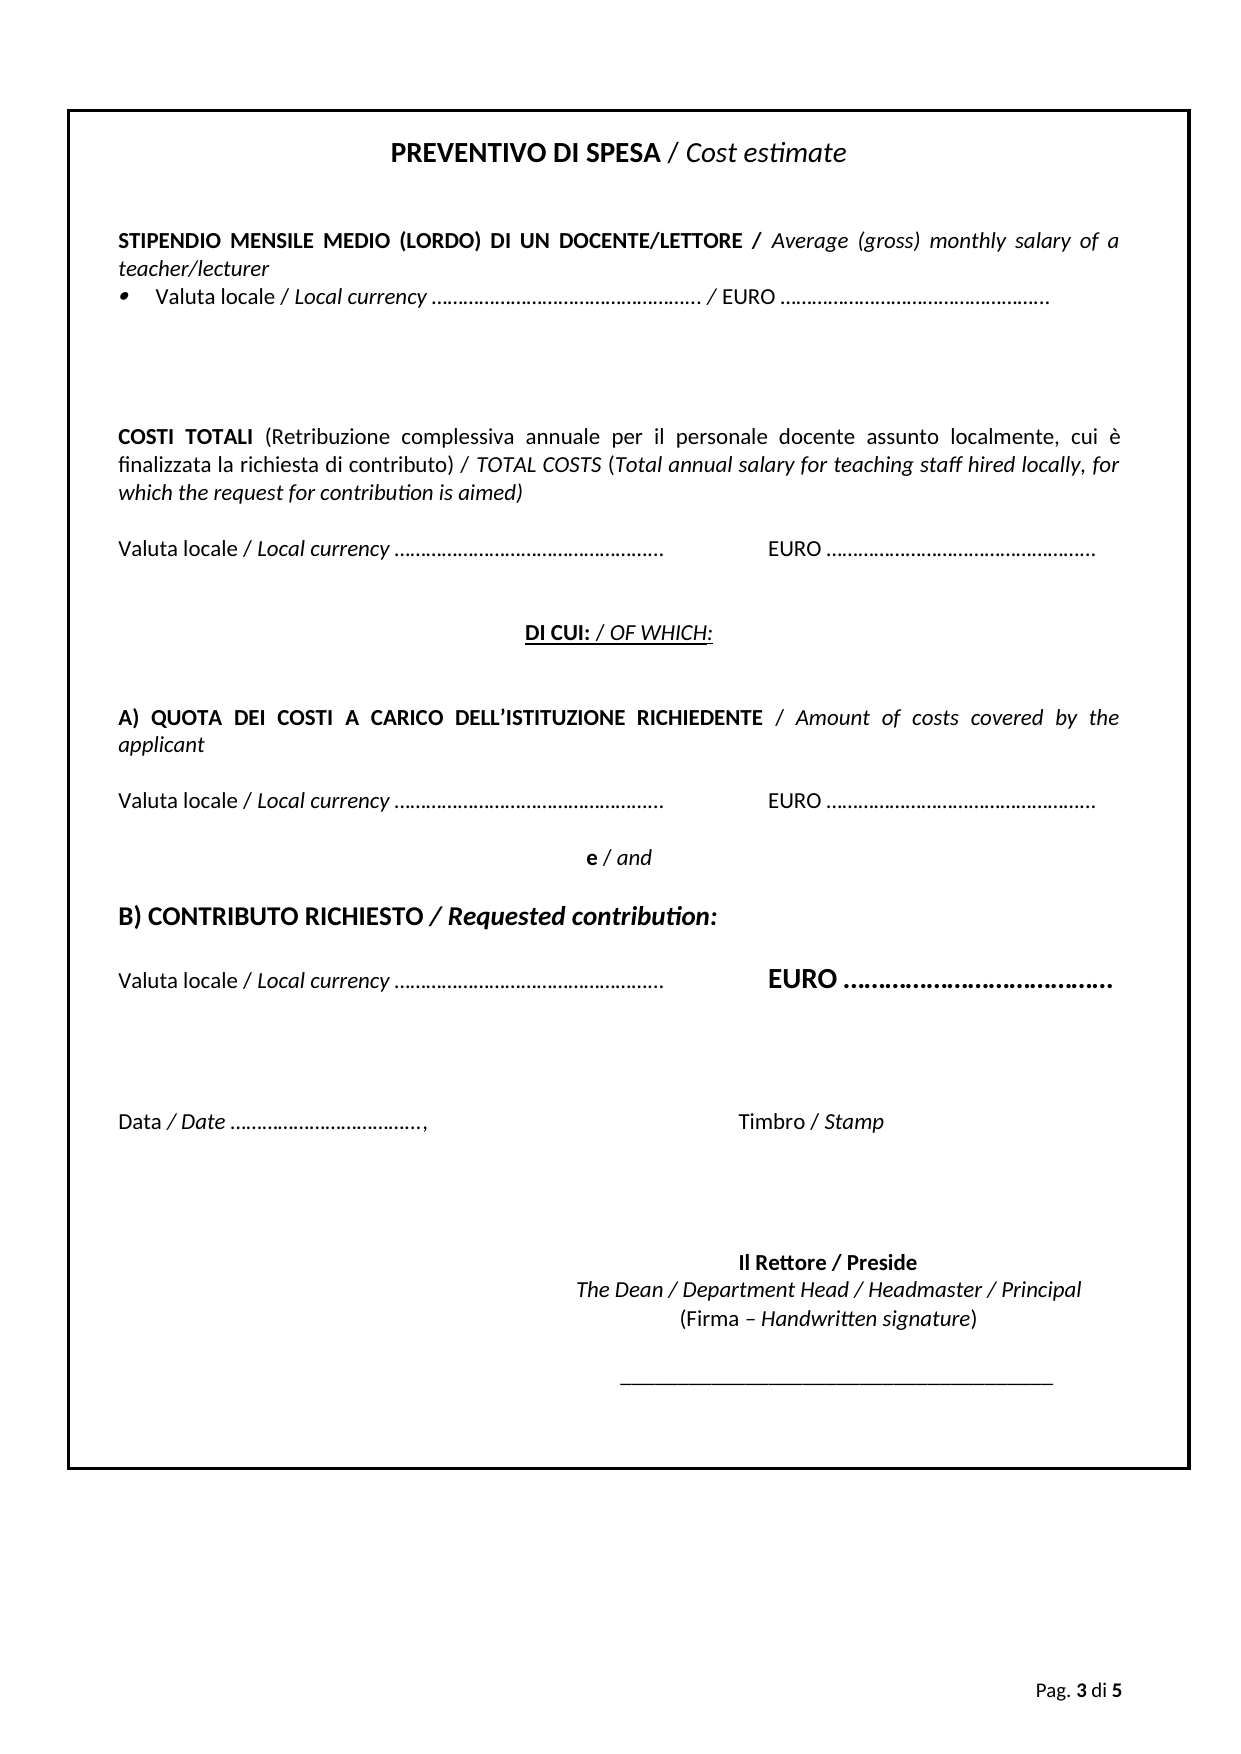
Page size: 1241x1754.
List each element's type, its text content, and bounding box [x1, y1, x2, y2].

text COSTI TOTALI (Retribuzione complessiva annuale per il personale docente assunto localmente, cui è finalizzata la richiesta di contributo) / TOTAL COSTS (Total annual salary for teaching staff hired locally, for which the request for contribution is aimed) [118, 422, 1122, 506]
text Valuta locale / Local currency …………………………………………... EURO …………………………………………... [118, 534, 1122, 562]
text B) CONTRIBUTO RICHIESTO / Requested contribution: [118, 899, 1122, 932]
text ______________________________________ [118, 1360, 1122, 1388]
text The Dean / Department Head / Headmaster / Principal [118, 1276, 1122, 1304]
text Valuta locale / Local currency …………………………………………... EURO …………………………………………... [118, 787, 1122, 815]
text DI CUI: / OF WHICH: [118, 618, 1122, 647]
text Il Rettore / Preside [118, 1248, 1122, 1276]
text PREVENTIVO DI SPESA / Cost estimate [118, 134, 1122, 170]
text e / and [118, 843, 1122, 871]
text STIPENDIO MENSILE MEDIO (LORDO) DI UN DOCENTE/LETTORE / Average (gross) monthly salary of a teacher/lecturer [118, 226, 1122, 282]
text Valuta locale / Local currency …………………………………………... EURO ………………………………… [118, 960, 1122, 995]
text A) QUOTA DEI COSTI A CARICO DELL’ISTITUZIONE RICHIEDENTE / Amount of costs covered by the applicant [118, 703, 1122, 759]
text Data / Date ……………………………..., Timbro / Stamp [118, 1107, 1122, 1136]
text (Firma – Handwritten signature) [118, 1304, 1122, 1332]
list Valuta locale / Local currency …………………………………………... / EURO …………………………………………... [118, 282, 1122, 310]
